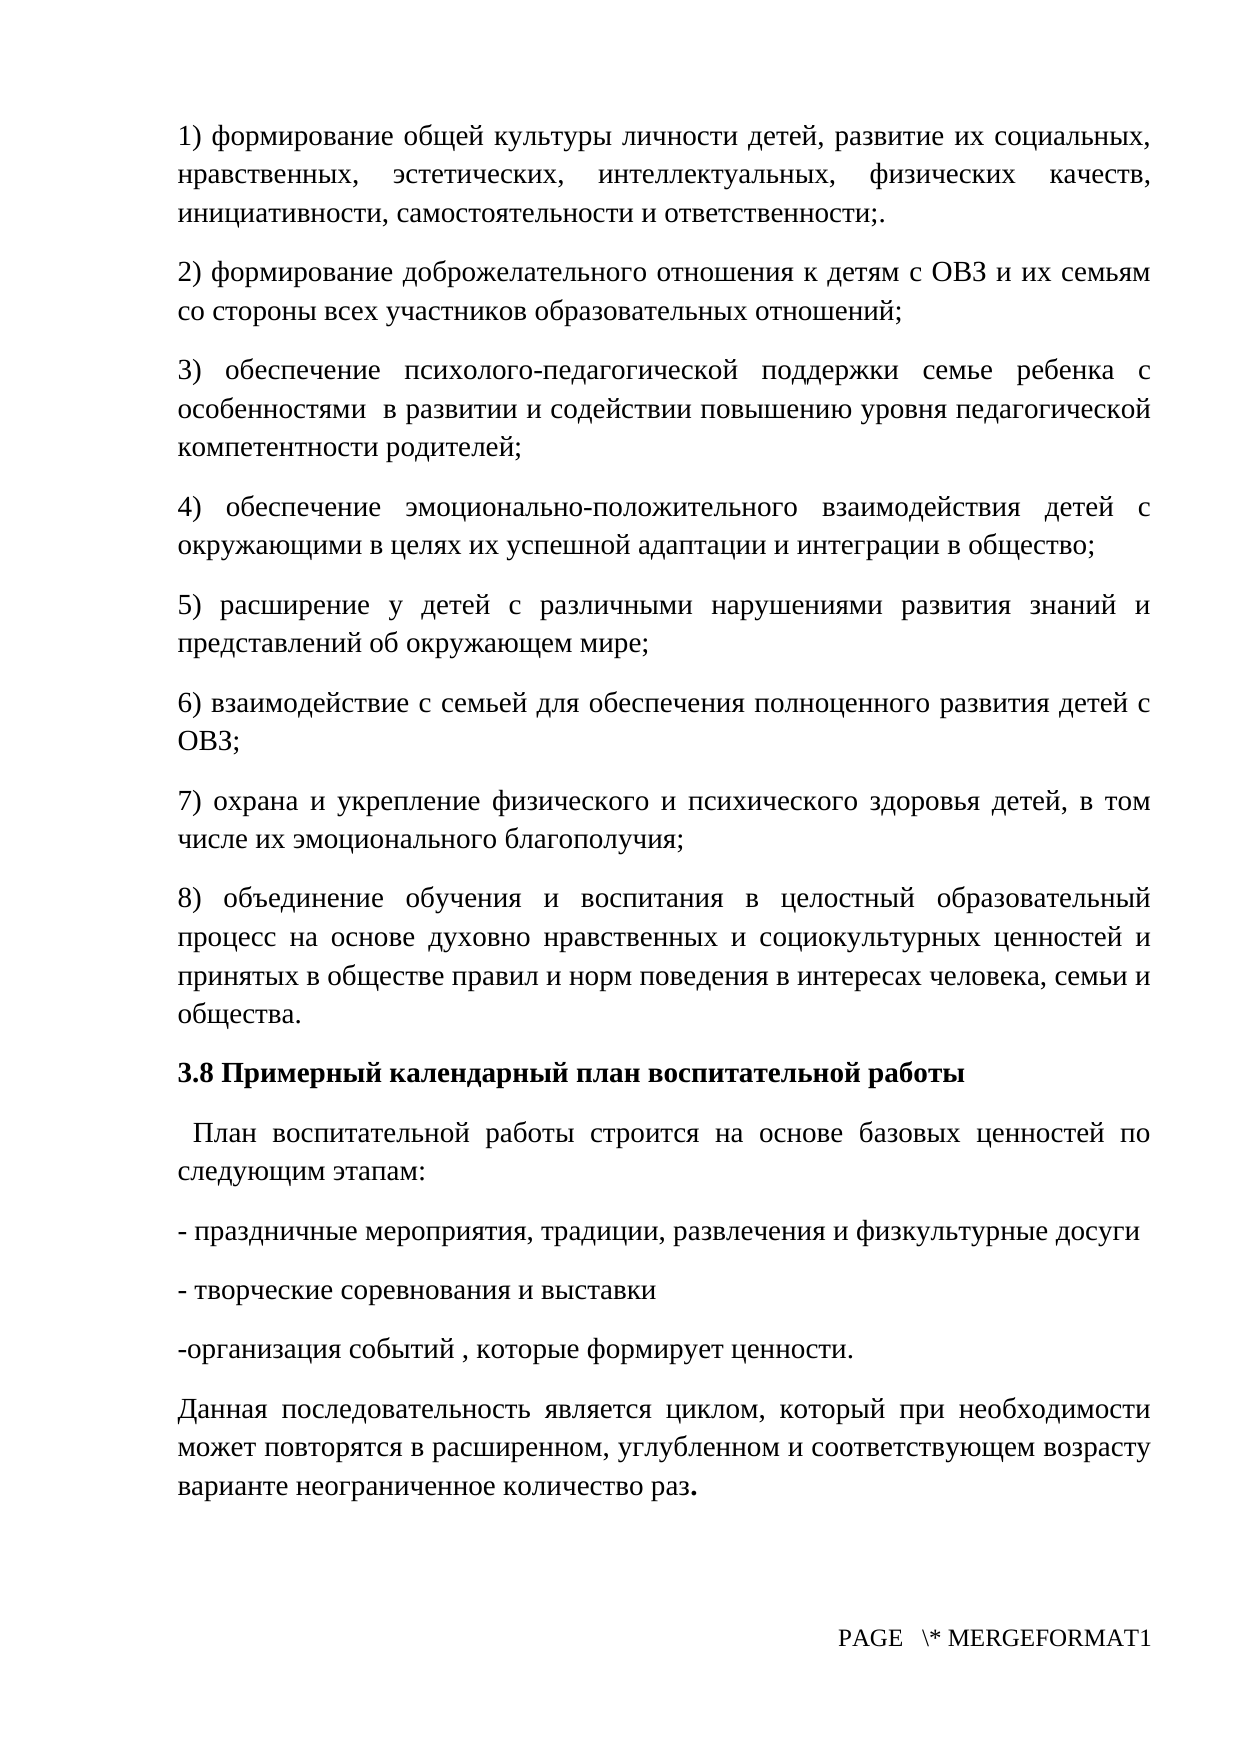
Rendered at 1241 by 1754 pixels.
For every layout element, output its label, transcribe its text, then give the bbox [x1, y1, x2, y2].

text - праздничные мероприятия, традиции, развлечения и физкультурные досуги [177, 1213, 1152, 1246]
text 5) расширение у детей с различными нарушениями развития знаний и представлений об окружающем мире; [177, 587, 1152, 659]
text 2) формирование доброжелательного отношения к детям с ОВЗ и их семьям со стороны всех участников образовательных отношений; [177, 254, 1152, 327]
text 6) взаимодействие с семьей для обеспечения полноценного развития детей с ОВЗ; [177, 685, 1152, 757]
text План воспитательной работы строится на основе базовых ценностей по следующим этапам: [177, 1115, 1152, 1187]
text - творческие соревнования и выставки [177, 1272, 1152, 1306]
text -организация событий , которые формирует ценности. [177, 1332, 1152, 1365]
text 3.8 Примерный календарный план воспитательной работы [177, 1056, 1152, 1089]
text 7) охрана и укрепление физического и психического здоровья детей, в том числе их эмоционального благополучия; [177, 783, 1152, 855]
text Данная последовательность является циклом, который при необходимости может повторятся в расширенном, углубленном и соответствующем возрасту варианте неограниченное количество раз. [177, 1391, 1152, 1502]
text 1) формирование общей культуры личности детей, развитие их социальных, нравственных, эстетических, интеллектуальных, физических качеств, инициативности, самостоятельности и ответственности;. [177, 118, 1152, 229]
text 3) обеспечение психолого-педагогической поддержки семье ребенка с особенностями в развитии и содействии повышению уровня педагогической компетентности родителей; [177, 352, 1152, 463]
text 4) обеспечение эмоционально-положительного взаимодействия детей с окружающими в целях их успешной адаптации и интеграции в общество; [177, 489, 1152, 561]
text 8) объединение обучения и воспитания в целостный образовательный процесс на основе духовно нравственных и социокультурных ценностей и принятых в обществе правил и норм поведения в интересах человека, семьи и общества. [177, 881, 1152, 1030]
